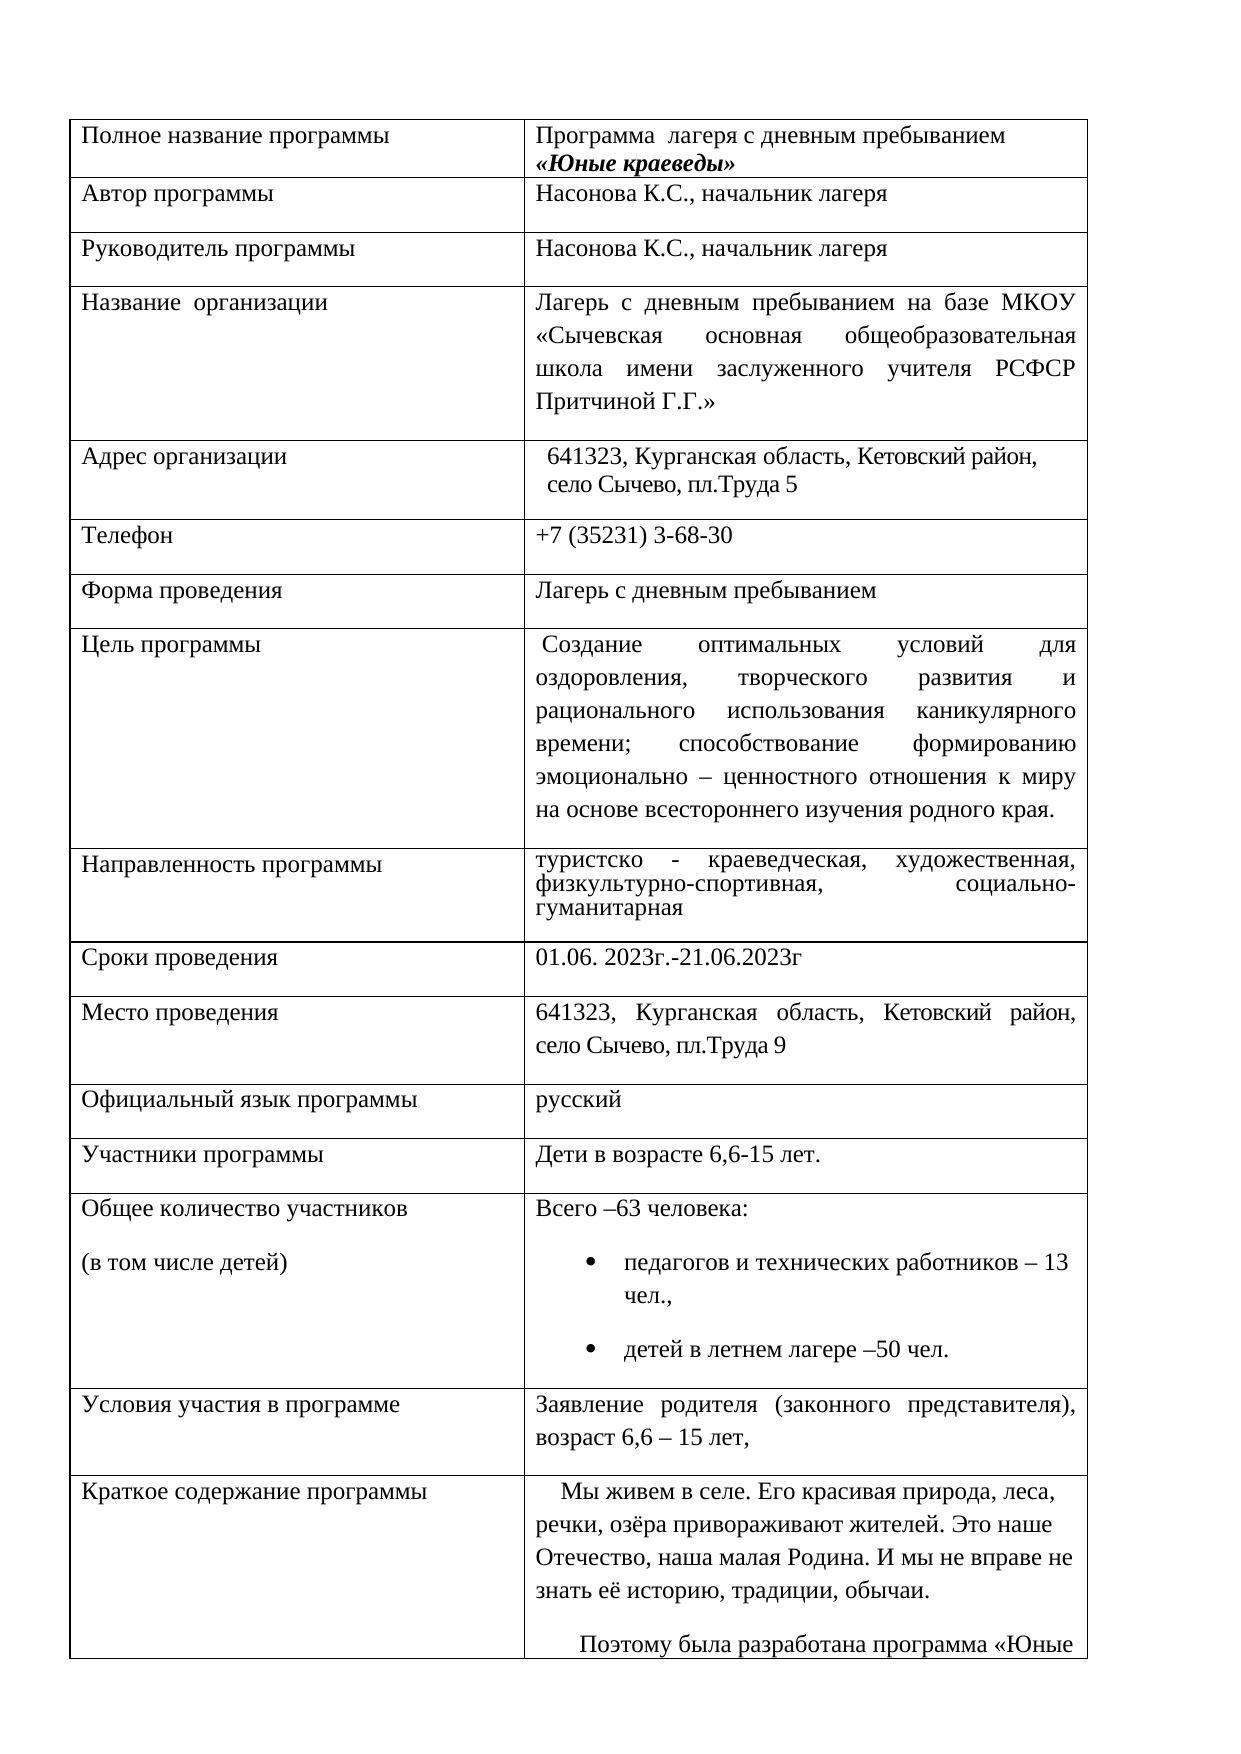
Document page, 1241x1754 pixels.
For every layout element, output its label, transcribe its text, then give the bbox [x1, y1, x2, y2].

table_cell Лагерь с дневным пребыванием на базе МКОУ «Сычевская основная общеобразовательная школа имени заслуженного учителя РСФСР Притчиной Г.Г.» [525, 287, 1087, 440]
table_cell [525, 1476, 1087, 1658]
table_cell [71, 1476, 524, 1658]
table_cell 641323, Курганская область, Кетовский район, село Сычево, пл.Труда 9 [525, 997, 1087, 1083]
table_cell Лагерь с дневным пребыванием [525, 575, 1087, 628]
table_header Программа лагеря с дневным пребыванием «Юные краеведы» [525, 120, 1087, 177]
table_cell Сроки проведения [71, 943, 524, 996]
table_cell 01.06. 2023г.-21.06.2023г [525, 943, 1087, 996]
table_cell Участники программы [71, 1139, 524, 1192]
table_cell туристско - краеведческая, художественная, физкультурно-спортивная, социально-гуманитарная [525, 849, 1087, 941]
table_cell Адрес организации [71, 441, 524, 519]
table_cell Насонова К.С., начальник лагеря [525, 178, 1087, 232]
table_cell Создание оптимальных условий для оздоровления, творческого развития и рационального использования каникулярного времени; способствование формированию эмоционально – ценностного отношения к миру на основе всестороннего изучения родного края. [525, 629, 1087, 848]
table_cell Общее количество участников (в том числе детей) [71, 1194, 524, 1388]
table_cell Всего –63 человека: педагогов и технических работников – 13 чел., детей в летнем лагере –50 чел. [525, 1194, 1087, 1388]
table_cell Телефон [71, 520, 524, 574]
table_cell 641323, Курганская область, Кетовский район, село Сычево, пл.Труда 5 [525, 441, 1087, 519]
table_cell Насонова К.С., начальник лагеря [525, 233, 1087, 286]
table_cell Официальный язык программы [71, 1085, 524, 1138]
table_header Полное название программы [71, 120, 524, 177]
table_cell +7 (35231) 3-68-30 [525, 520, 1087, 574]
table_cell Заявление родителя (законного представителя), возраст 6,6 – 15 лет, [525, 1389, 1087, 1475]
table_cell Направленность программы [71, 849, 524, 941]
table_cell русский [525, 1085, 1087, 1138]
table_cell Цель программы [71, 629, 524, 848]
table_cell Автор программы [71, 178, 524, 232]
table_cell Дети в возрасте 6,6-15 лет. [525, 1139, 1087, 1192]
table_cell Форма проведения [71, 575, 524, 628]
table_cell Условия участия в программе [71, 1389, 524, 1475]
table_cell Руководитель программы [71, 233, 524, 286]
table_cell Место проведения [71, 997, 524, 1083]
table_cell Название организации [71, 287, 524, 440]
